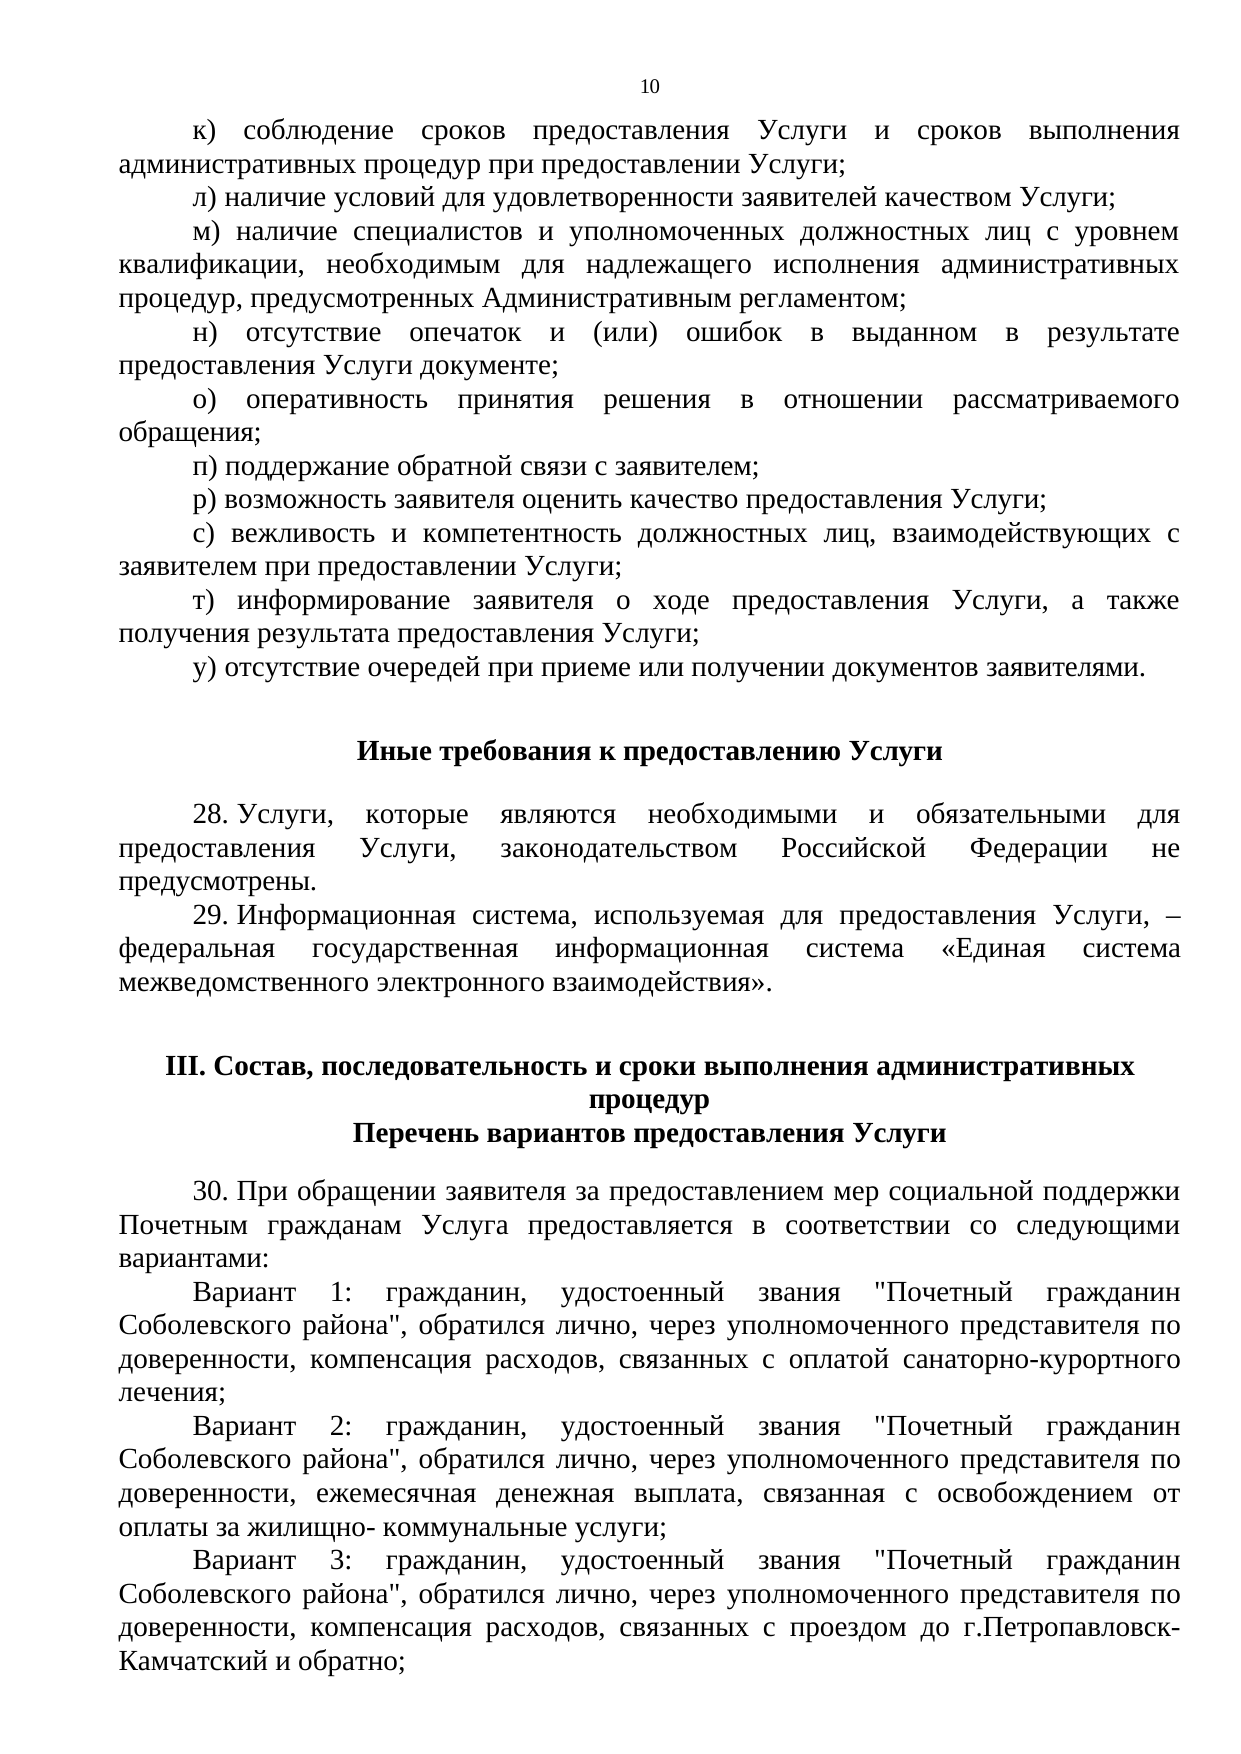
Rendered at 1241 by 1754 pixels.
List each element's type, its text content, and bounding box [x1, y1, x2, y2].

subtitle Иные требования к предоставлению Услуги [107, 733, 1192, 766]
text п) поддержание обратной связи с заявителем; [192, 448, 1192, 481]
text р) возможность заявителя оценить качество предоставления Услуги; [192, 481, 1192, 515]
list Информационная система, используемая для предоставления Услуги, – федеральная государственная информационная система «Единая система межведомственного электронного взаимодействия». [118, 897, 1182, 998]
text о) оперативность принятия решения в отношении рассматриваемого обращения; [118, 381, 1181, 448]
text Вариант 1: гражданин, удостоенный звания "Почетный гражданин Соболевского района", обратился лично, через уполномоченного представителя по доверенности, компенсация расходов, связанных с оплатой санаторно-курортного лечения; [118, 1274, 1181, 1408]
subtitle Состав, последовательность и сроки выполнения административных процедур [165, 1048, 1135, 1115]
text Вариант 3: гражданин, удостоенный звания "Почетный гражданин Соболевского района", обратился лично, через уполномоченного представителя по доверенности, компенсация расходов, связанных с проездом до г.Петропавловск-Камчатский и обратно; [118, 1542, 1181, 1676]
text л) наличие условий для удовлетворенности заявителей качеством Услуги; [192, 179, 1192, 213]
text н) отсутствие опечаток и (или) ошибок в выданном в результате предоставления Услуги документе; [118, 314, 1181, 381]
text Вариант 2: гражданин, удостоенный звания "Почетный гражданин Соболевского района", обратился лично, через уполномоченного представителя по доверенности, ежемесячная денежная выплата, связанная с освобождением от оплаты за жилищно- коммунальные услуги; [118, 1408, 1181, 1542]
text м) наличие специалистов и уполномоченных должностных лиц с уровнем квалификации, необходимым для надлежащего исполнения административных процедур, предусмотренных Административным регламентом; [118, 213, 1180, 314]
text у) отсутствие очередей при приеме или получении документов заявителями. [192, 649, 1192, 683]
text к) соблюдение сроков предоставления Услуги и сроков выполнения административных процедур при предоставлении Услуги; [118, 112, 1181, 179]
text с) вежливость и компетентность должностных лиц, взаимодействующих с заявителем при предоставлении Услуги; [118, 515, 1181, 582]
text т) информирование заявителя о ходе предоставления Услуги, а также получения результата предоставления Услуги; [118, 582, 1180, 649]
text Перечень вариантов предоставления Услуги [107, 1115, 1192, 1148]
list При обращении заявителя за предоставлением мер социальной поддержки Почетным гражданам Услуга предоставляется в соответствии со следующими вариантами: [118, 1173, 1181, 1274]
list Услуги, которые являются необходимыми и обязательными для предоставления Услуги, законодательством Российской Федерации не предусмотрены. [118, 796, 1181, 897]
